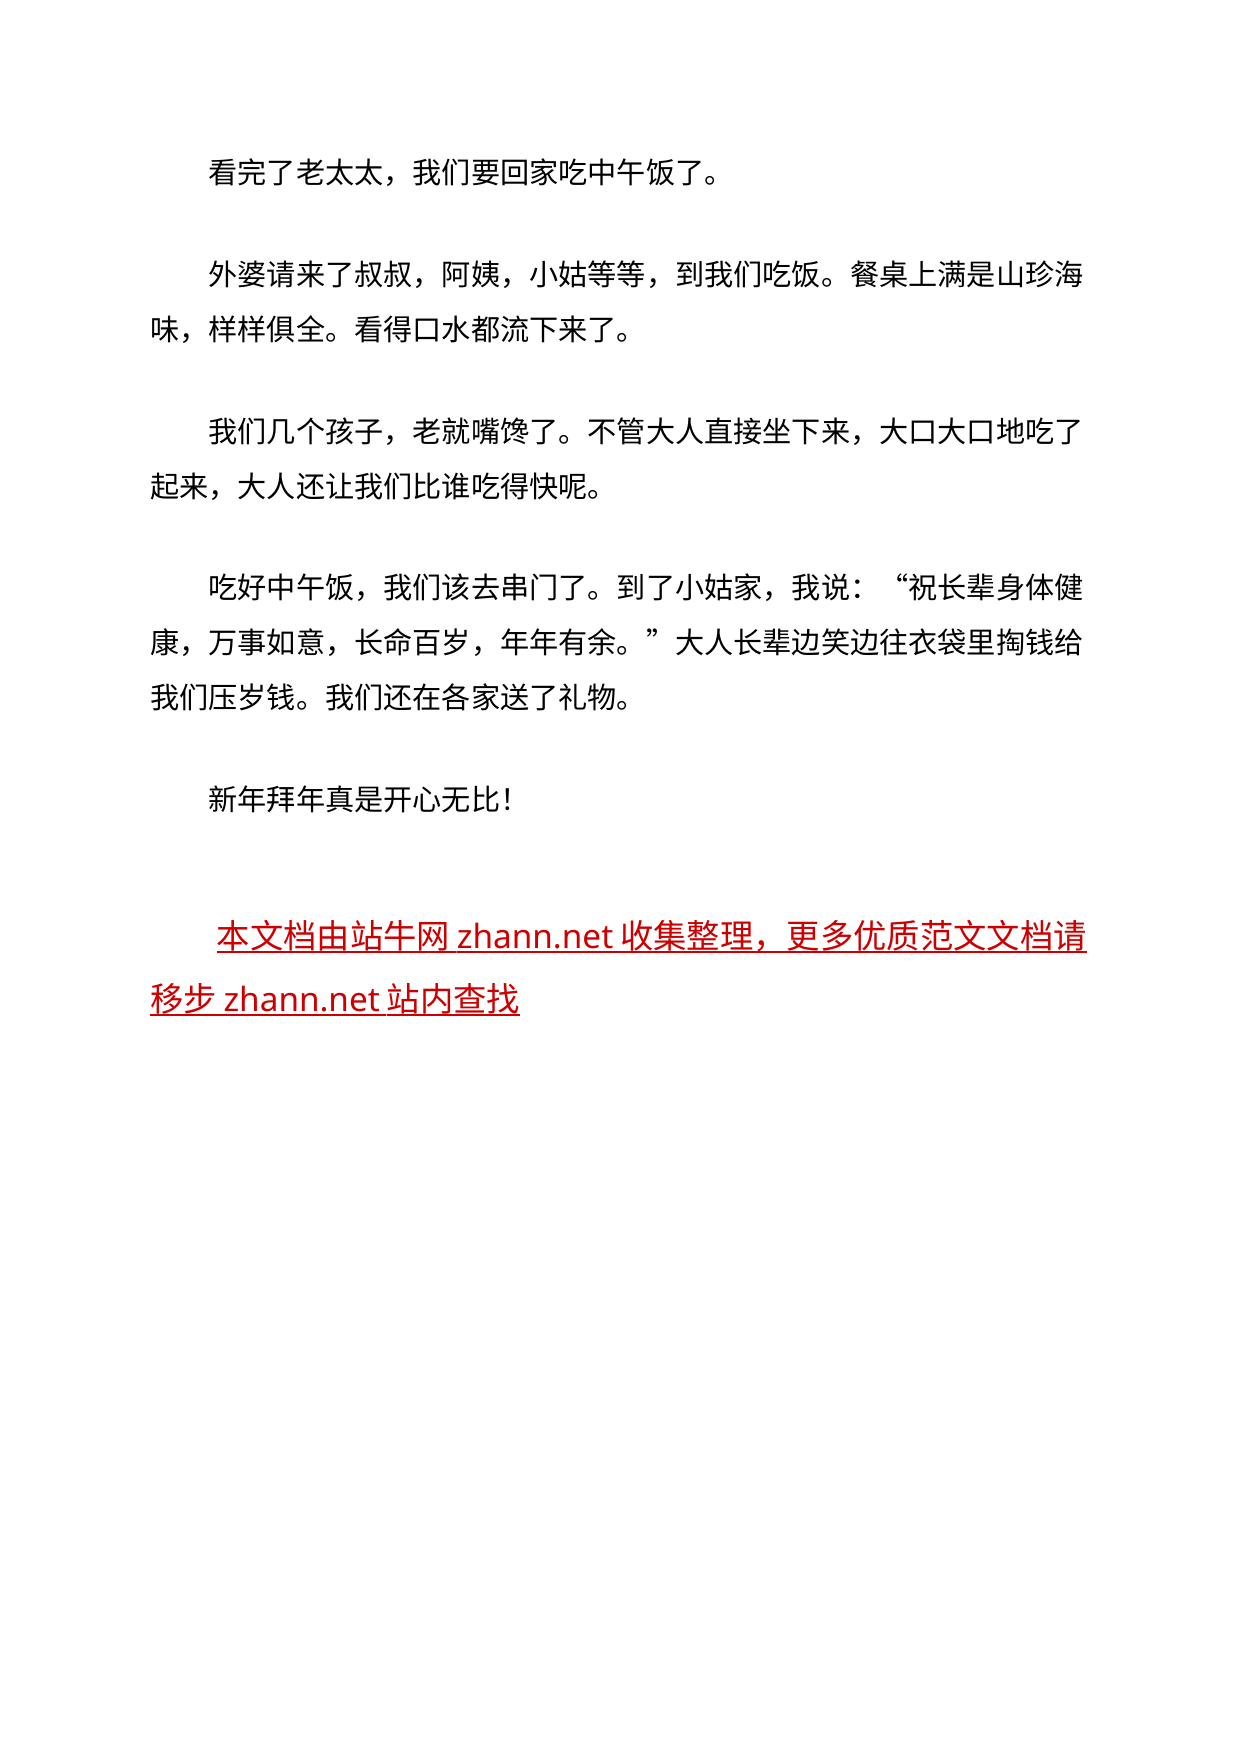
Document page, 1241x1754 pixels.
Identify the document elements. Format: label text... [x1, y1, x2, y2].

text 外婆请来了叔叔，阿姨，小姑等等，到我们吃饭。餐桌上满是山珍海味，样样俱全。看得口水都流下来了。 [150, 252, 1090, 349]
text 新年拜年真是开心无比！ [150, 777, 1090, 819]
text 我们几个孩子，老就嘴馋了。不管大人直接坐下来，大口大口地吃了起来，大人还让我们比谁吃得快呢。 [150, 408, 1090, 506]
text 看完了老太太，我们要回家吃中午饭了。 [150, 150, 1090, 192]
text 吃好中午饭，我们该去串门了。到了小姑家，我说：“祝长辈身体健康，万事如意，长命百岁，年年有余。”大人长辈边笑边往衣袋里掏钱给我们压岁钱。我们还在各家送了礼物。 [150, 565, 1090, 717]
text 本文档由站牛网zhann.net收集整理，更多优质范文文档请移步zhann.net站内查找 [150, 910, 1090, 1021]
